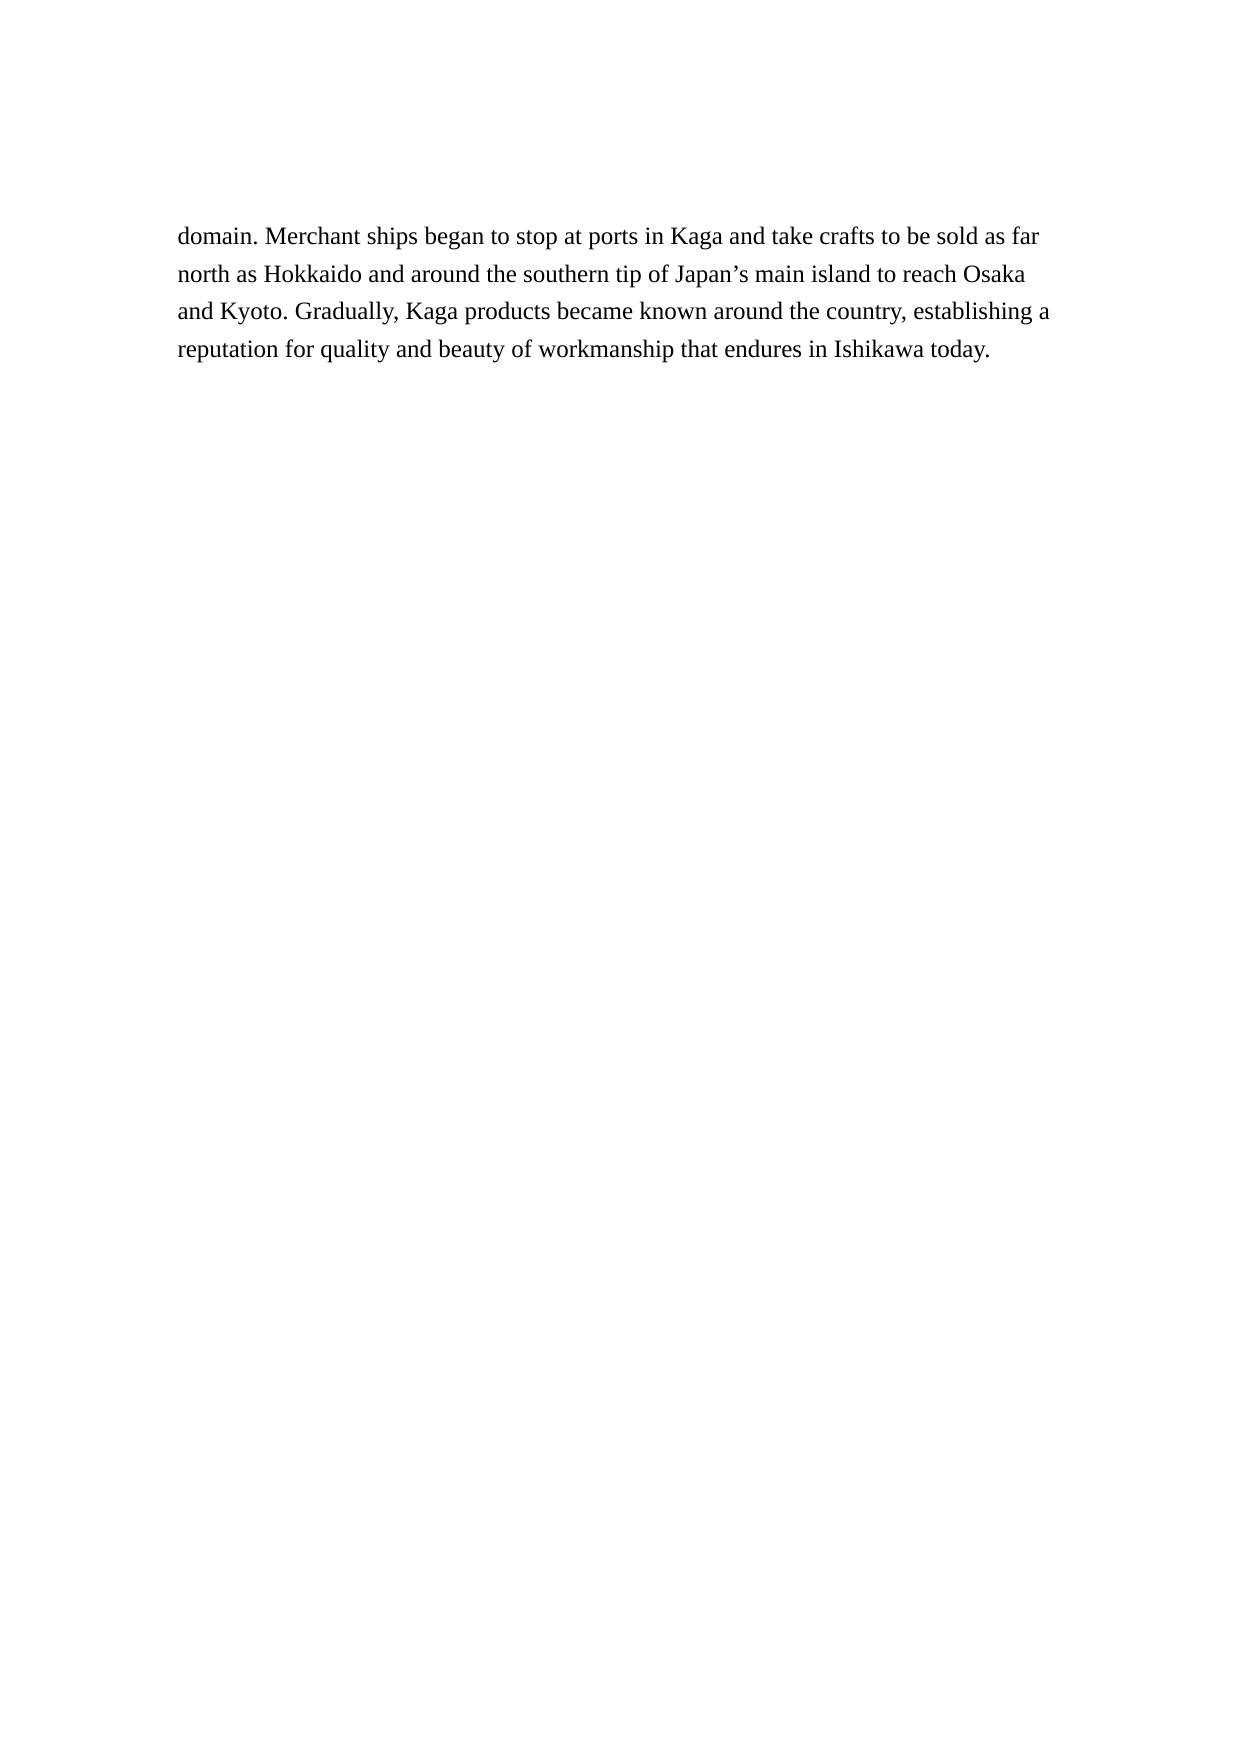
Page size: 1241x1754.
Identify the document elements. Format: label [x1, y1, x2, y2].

text [177, 217, 1063, 367]
